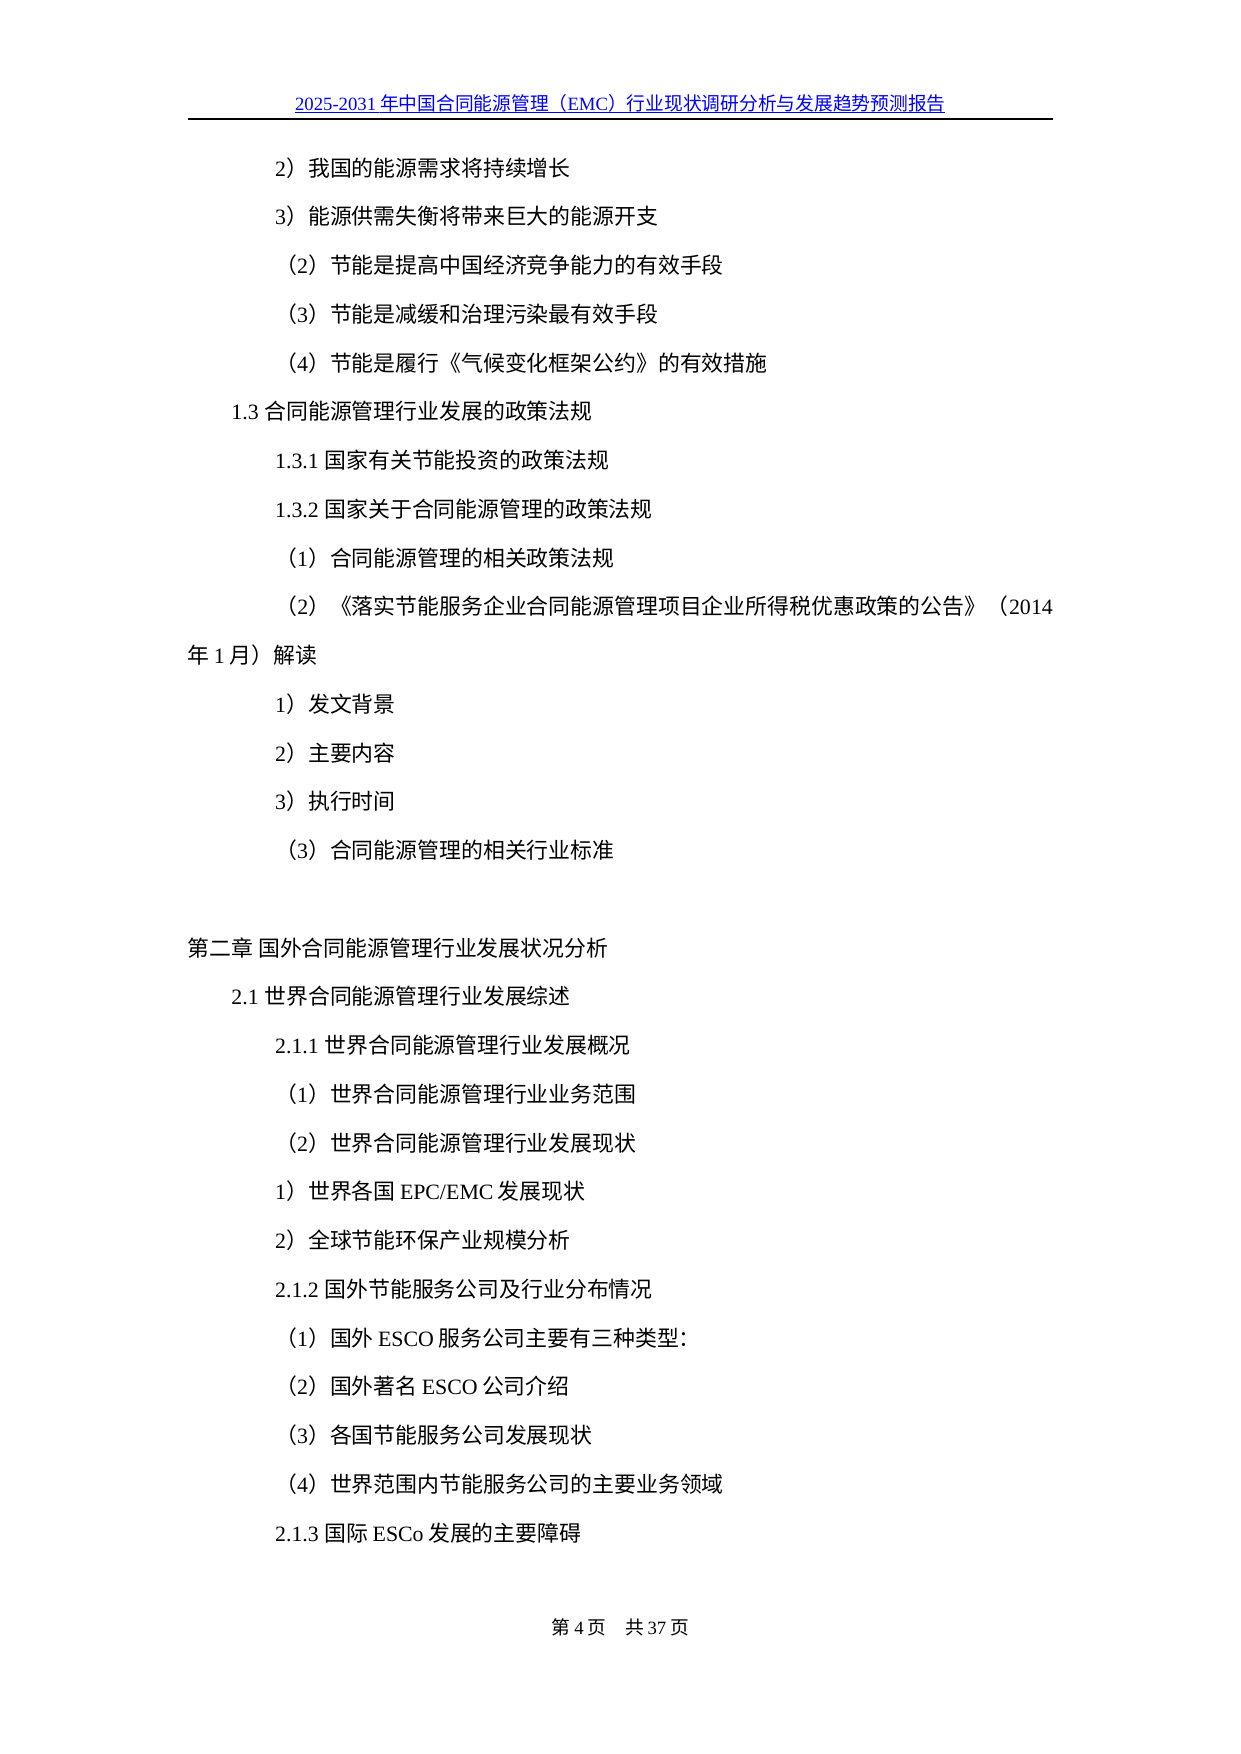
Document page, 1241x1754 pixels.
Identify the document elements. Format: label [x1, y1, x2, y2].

text [187, 150, 1053, 1548]
